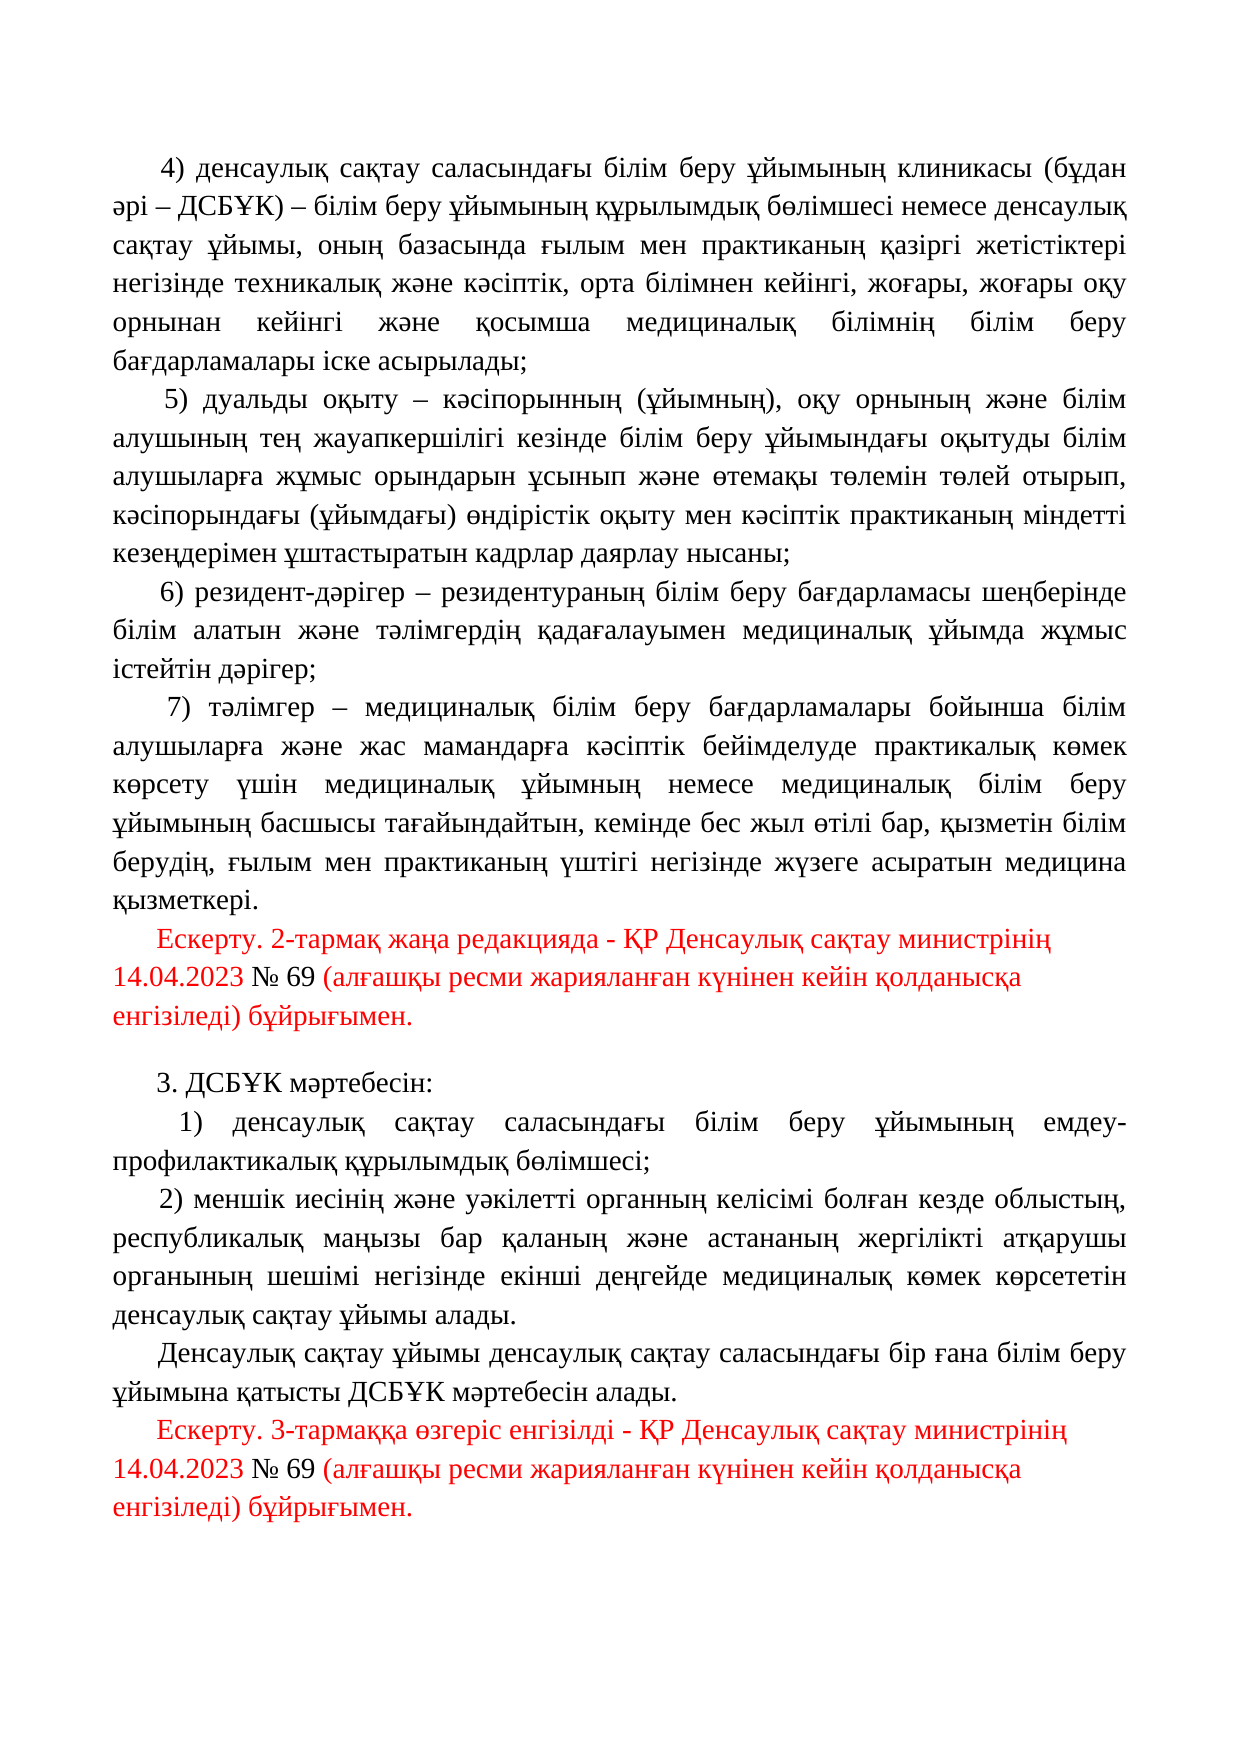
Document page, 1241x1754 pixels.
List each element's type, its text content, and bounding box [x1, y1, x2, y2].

text 4) денсаулық сақтау саласындағы білім беру ұйымының клиникасы (бұдан әрі – ДСБҰК) – білім беру ұйымының құрылымдық бөлімшесі немесе денсаулық сақтау ұйымы, оның базасында ғылым мен практиканың қазіргі жетістіктері негізінде техникалық және кәсіптік, орта білімнен кейінгі, жоғары, жоғары оқу орнынан кейінгі және қосымша медициналық білімнің білім беру бағдарламалары іске асырылады; [112, 150, 1128, 376]
text Денсаулық сақтау ұйымы денсаулық сақтау саласындағы бір ғана білім беру ұйымына қатысты ДСБҰК мәртебесін алады. [112, 1335, 1128, 1407]
text Ескерту. 2-тармақ жаңа редакцияда - ҚР Денсаулық сақтау министрінің 14.04.2023 № 69 (алғашқы ресми жарияланған күнінен кейін қолданысқа енгізіледі) бұйрығымен. [112, 921, 1128, 1062]
text 6) резидент-дәрігер – резидентураның білім беру бағдарламасы шеңберінде білім алатын және тәлімгердің қадағалауымен медициналық ұйымда жұмыс істейтін дәрігер; [112, 574, 1128, 684]
text 7) тәлімгер – медициналық білім беру бағдарламалары бойынша білім алушыларға және жас мамандарға кәсіптік бейімделуде практикалық көмек көрсету үшін медициналық ұйымның немесе медициналық білім беру ұйымының басшысы тағайындайтын, кемінде бес жыл өтілі бар, қызметін білім берудің, ғылым мен практиканың үштігі негізінде жүзеге асыратын медицина қызметкері. [112, 689, 1128, 916]
text 1) денсаулық сақтау саласындағы білім беру ұйымының емдеу-профилактикалық құрылымдық бөлімшесі; [112, 1104, 1128, 1176]
text 5) дуальды оқыту – кәсіпорынның (ұйымның), оқу орнының және білім алушының тең жауапкершілігі кезінде білім беру ұйымындағы оқытуды білім алушыларға жұмыс орындарын ұсынып және өтемақы төлемін төлей отырып, кәсіпорындағы (ұйымдағы) өндірістік оқыту мен кәсіптік практиканың міндетті кезеңдерімен ұштастыратын кадрлар даярлау нысаны; [112, 381, 1128, 569]
text 3. ДСБҰК мәртебесін: [112, 1066, 1128, 1099]
text Ескерту. 3-тармаққа өзгеріс енгізілді - ҚР Денсаулық сақтау министрінің 14.04.2023 № 69 (алғашқы ресми жарияланған күнінен кейін қолданысқа енгізіледі) бұйрығымен. [112, 1412, 1128, 1553]
text 2) меншік иесінің және уәкілетті органның келісімі болған кезде облыстың, республикалық маңызы бар қаланың және астананың жергілікті атқарушы органының шешімі негізінде екінші деңгейде медициналық көмек көрсететін денсаулық сақтау ұйымы алады. [112, 1181, 1128, 1330]
